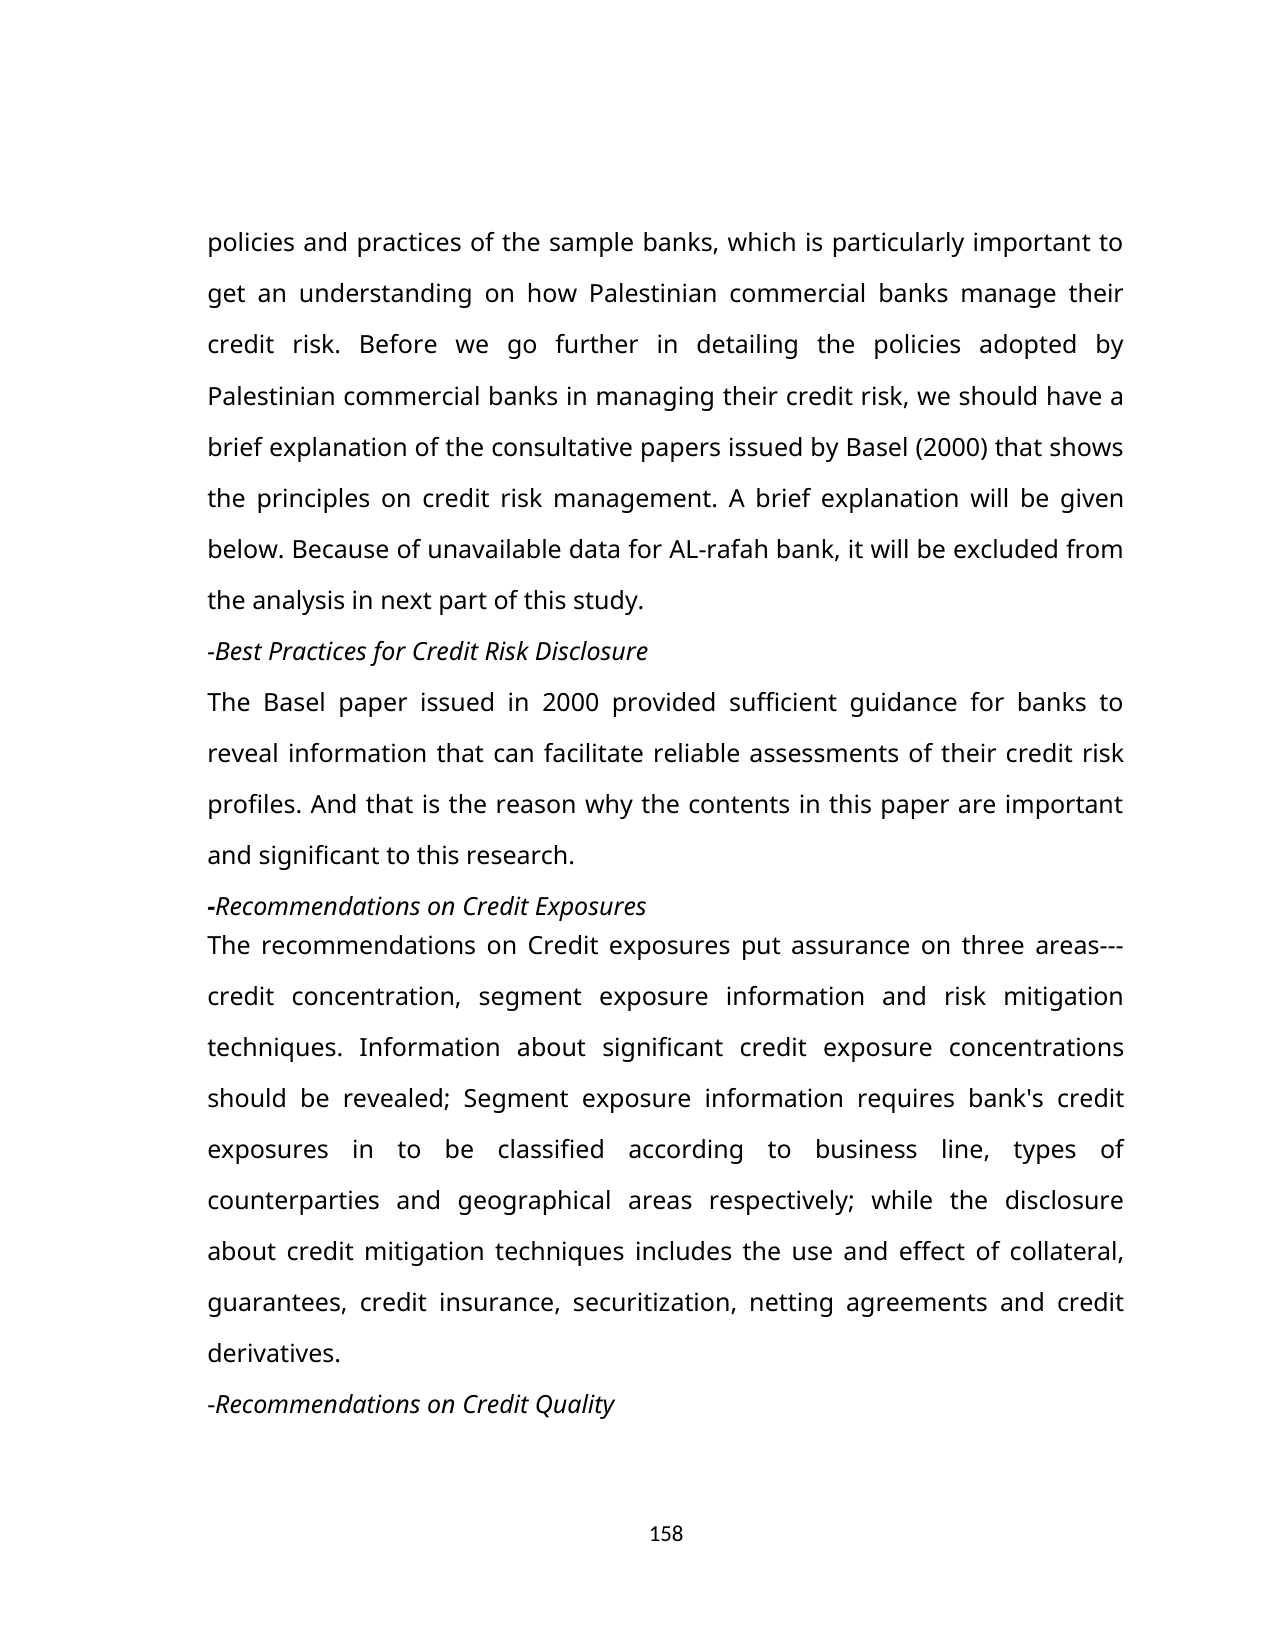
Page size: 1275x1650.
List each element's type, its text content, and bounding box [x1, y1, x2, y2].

text -Best Practices for Credit Risk Disclosure [207, 633, 1125, 667]
text The Basel paper issued in 2000 provided sufficient guidance for banks to reveal information that can facilitate reliable assessments of their credit risk profiles. And that is the reason why the contents in this paper are important and significant to this research. [207, 684, 1125, 872]
text -Recommendations on Credit Quality [207, 1387, 1125, 1421]
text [207, 225, 1125, 616]
text -Recommendations on Credit Exposures [207, 888, 1125, 923]
text The recommendations on Credit exposures put assurance on three areas--- credit concentration, segment exposure information and risk mitigation techniques. Information about significant credit exposure concentrations should be revealed; Segment exposure information requires bank's credit exposures in to be classified according to business line, types of counterparties and geographical areas respectively; while the disclosure about credit mitigation techniques includes the use and effect of collateral, guarantees, credit insurance, securitization, netting agreements and credit derivatives. [207, 928, 1125, 1370]
